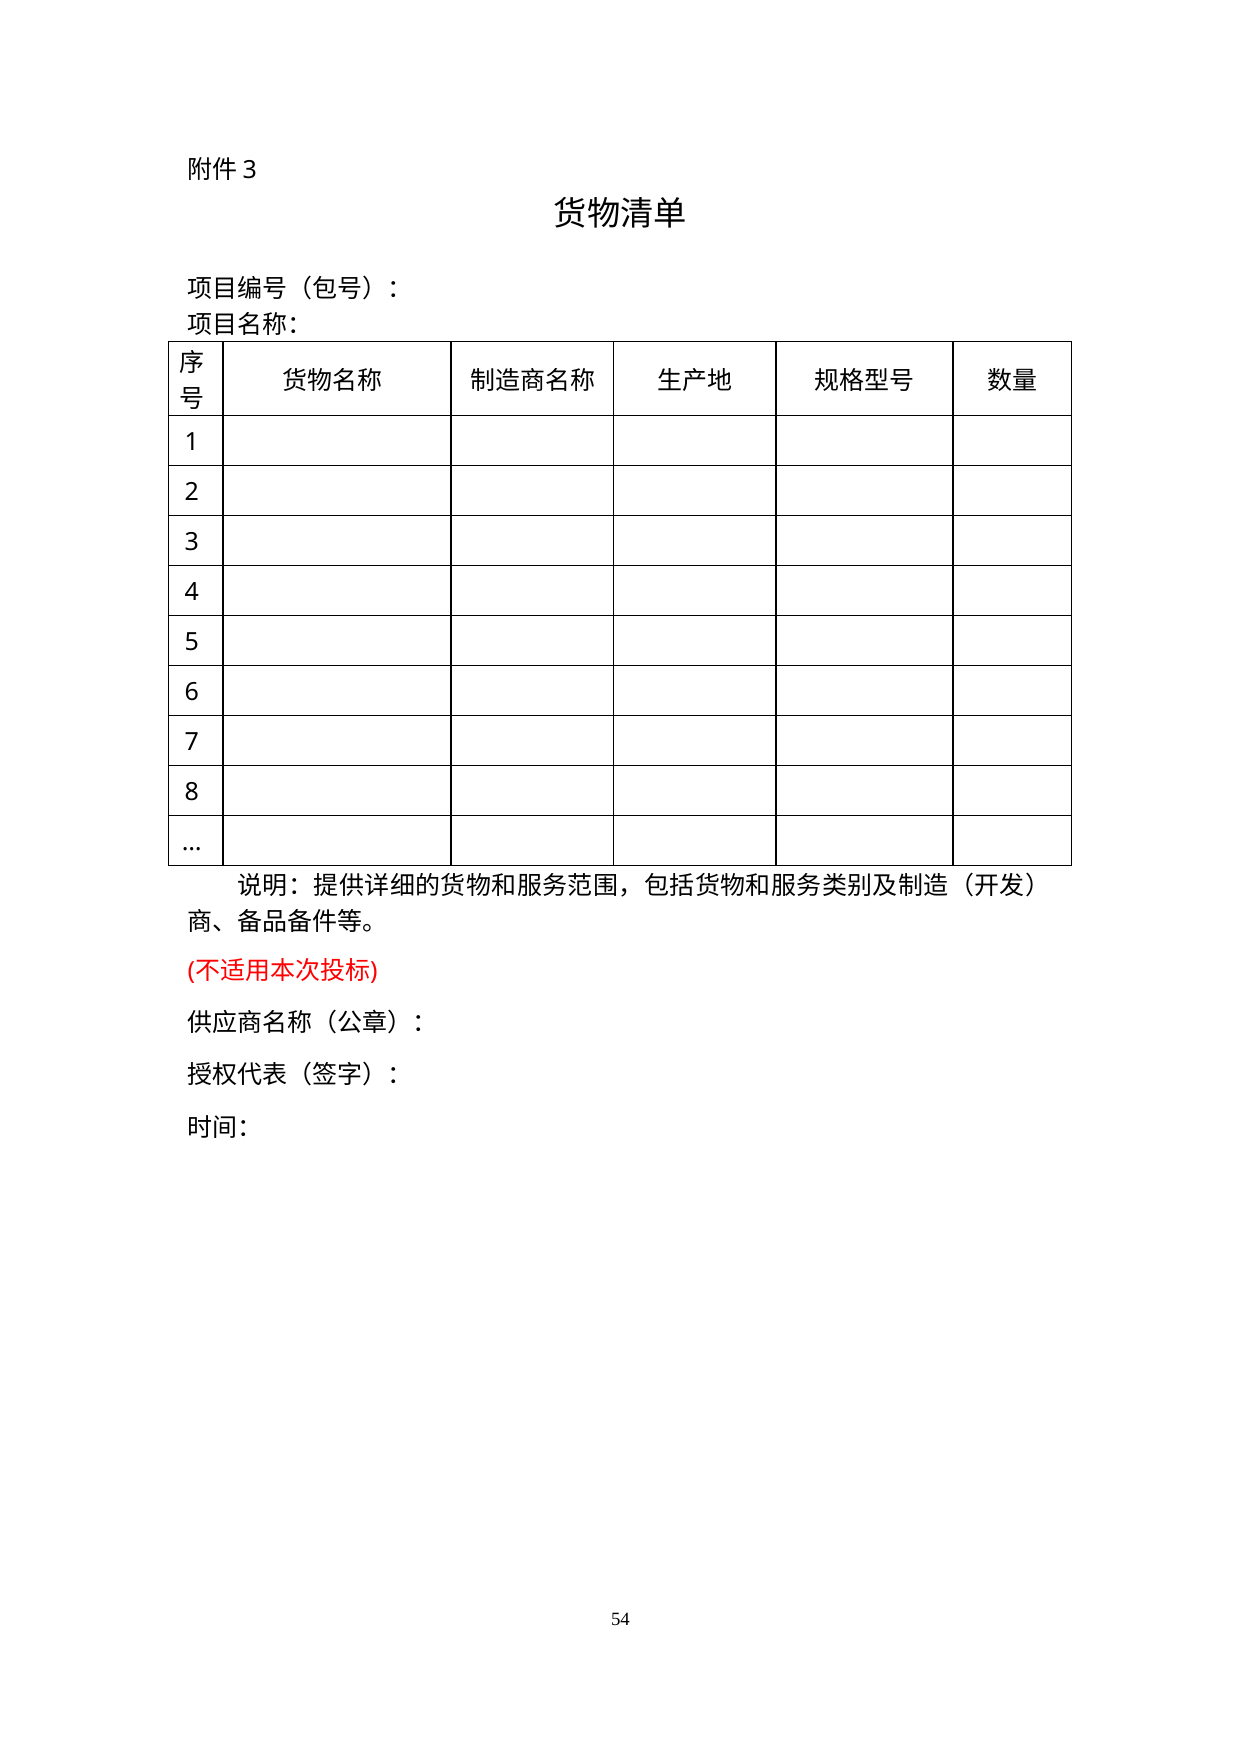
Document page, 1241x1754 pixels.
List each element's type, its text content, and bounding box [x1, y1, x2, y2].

table_cell [614, 666, 775, 714]
text (不适用本次投标) [187, 938, 1053, 990]
table_cell 1 [169, 416, 222, 464]
table_cell [452, 566, 613, 614]
table_cell [954, 666, 1071, 714]
table_cell [954, 466, 1071, 514]
table_cell [954, 416, 1071, 464]
table_cell [777, 616, 952, 664]
table_cell [777, 666, 952, 714]
table_cell 2 [169, 466, 222, 514]
table_cell 6 [169, 666, 222, 714]
table_cell [452, 816, 613, 864]
table_header 生产地 [614, 342, 775, 414]
table_cell [224, 516, 450, 564]
table_cell [614, 516, 775, 564]
table_cell [452, 516, 613, 564]
table_cell 5 [169, 616, 222, 664]
table_cell [614, 566, 775, 614]
table_cell [224, 566, 450, 614]
table_header 序号 [169, 342, 222, 414]
table_cell [224, 666, 450, 714]
table_cell [452, 416, 613, 464]
table_cell [954, 816, 1071, 864]
table_cell 8 [169, 766, 222, 814]
table_cell [954, 716, 1071, 764]
text 附件3 [187, 150, 1053, 186]
table_cell 3 [169, 516, 222, 564]
text 说明：提供详细的货物和服务范围，包括货物和服务类别及制造（开发）商、备品备件等。 [187, 866, 1053, 938]
text 供应商名称（公章）： [187, 990, 1053, 1042]
table_cell [614, 766, 775, 814]
table_cell [224, 766, 450, 814]
table_cell [452, 466, 613, 514]
text 授权代表（签字）： [187, 1042, 1053, 1094]
table_cell [224, 616, 450, 664]
table_cell 7 [169, 716, 222, 764]
table_cell [954, 616, 1071, 664]
table_cell [452, 716, 613, 764]
table_cell [614, 616, 775, 664]
table_header 数量 [954, 342, 1071, 414]
text 项目编号（包号）： [187, 268, 1053, 305]
table_cell [614, 416, 775, 464]
table_cell [954, 766, 1071, 814]
table_cell [954, 516, 1071, 564]
table_cell [777, 716, 952, 764]
table_cell [777, 516, 952, 564]
table_cell 4 [169, 566, 222, 614]
table_cell [452, 616, 613, 664]
table_header 货物名称 [224, 342, 450, 414]
table_cell … [169, 816, 222, 864]
table_cell [614, 816, 775, 864]
table_cell [777, 766, 952, 814]
table_cell [614, 466, 775, 514]
table_cell [224, 416, 450, 464]
table_cell [777, 466, 952, 514]
table_cell [777, 566, 952, 614]
table_header 规格型号 [777, 342, 952, 414]
text 项目名称： [187, 305, 1053, 341]
table_cell [224, 466, 450, 514]
table_cell [452, 766, 613, 814]
text 货物清单 [187, 186, 1053, 234]
table_cell [452, 666, 613, 714]
table_header 制造商名称 [452, 342, 613, 414]
table_cell [777, 816, 952, 864]
table_cell [224, 716, 450, 764]
table_cell [224, 816, 450, 864]
table_cell [954, 566, 1071, 614]
table_cell [614, 716, 775, 764]
table_cell [777, 416, 952, 464]
text 时间： [187, 1094, 1053, 1146]
